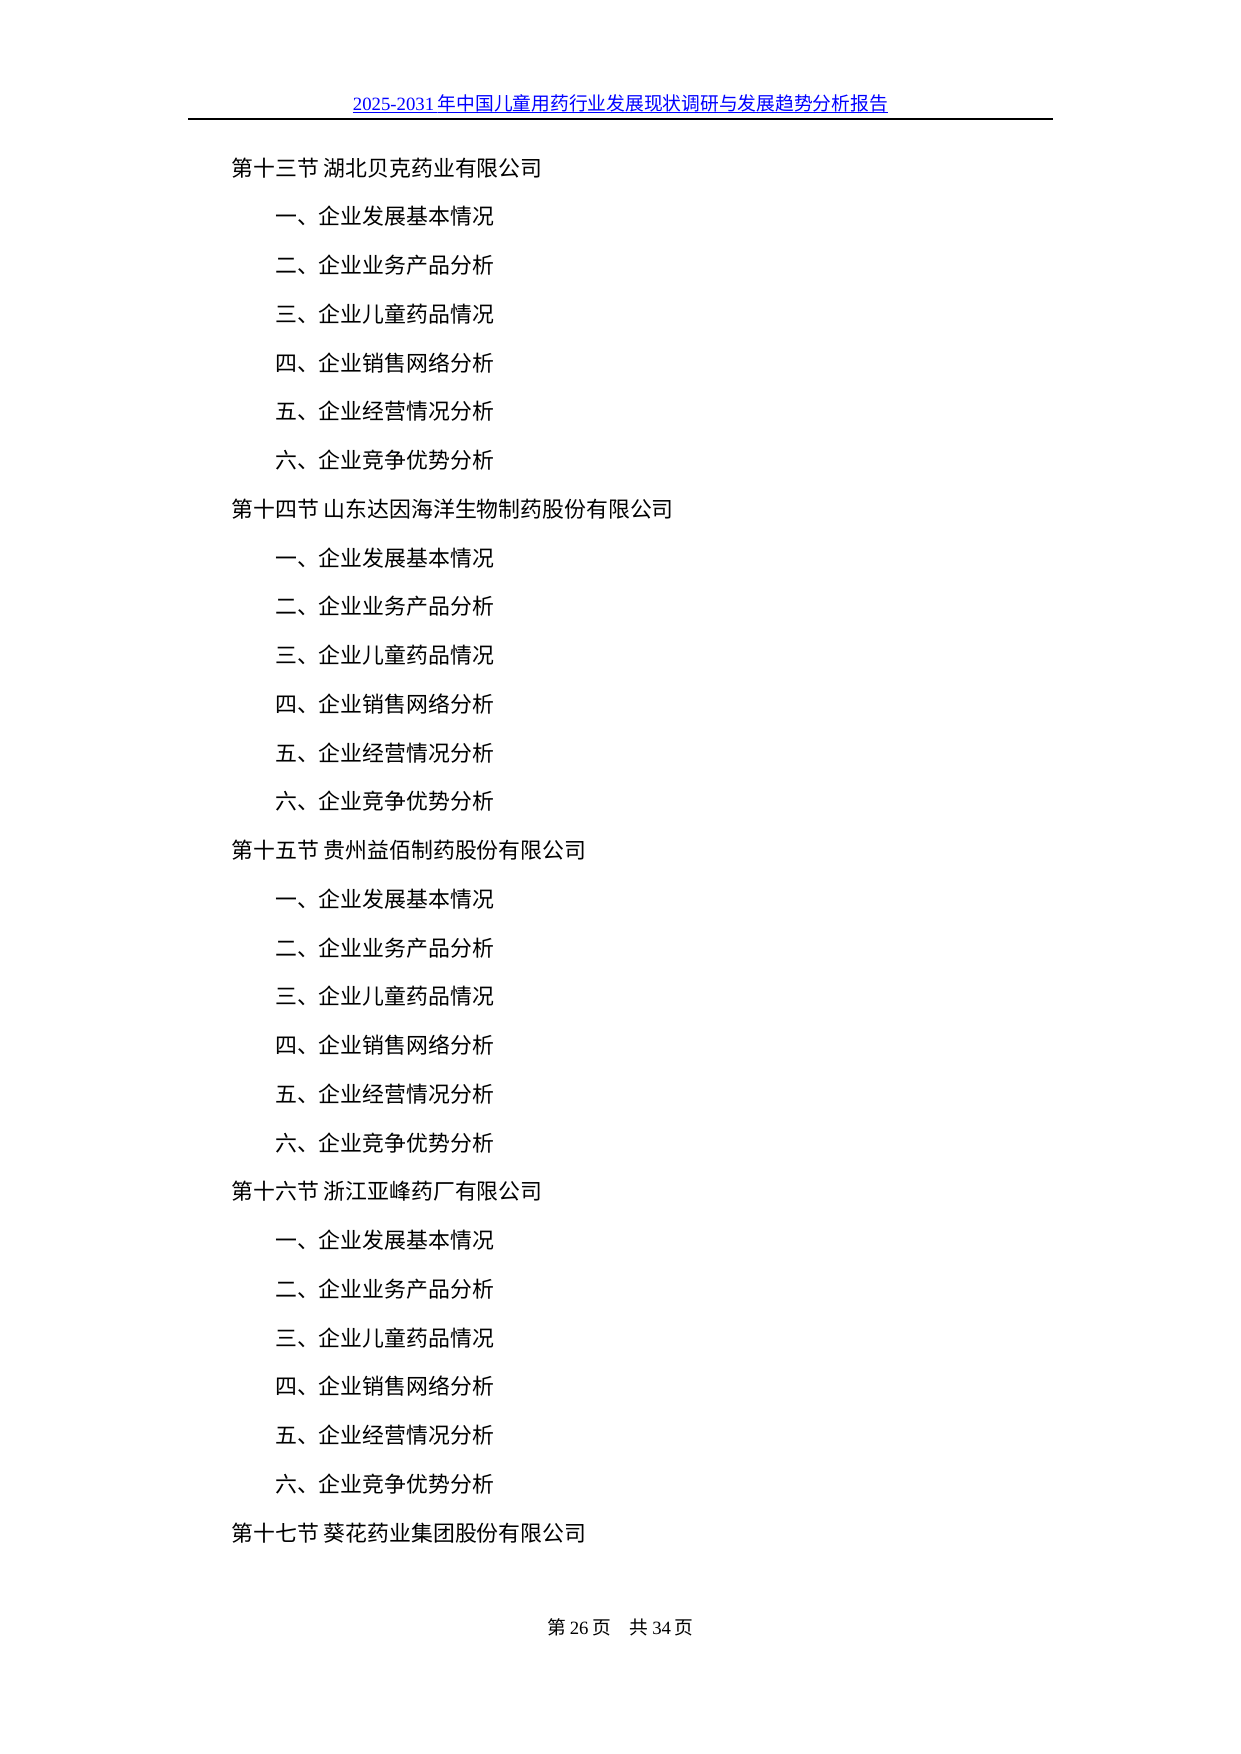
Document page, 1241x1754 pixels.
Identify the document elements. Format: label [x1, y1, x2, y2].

text [187, 150, 1053, 1548]
